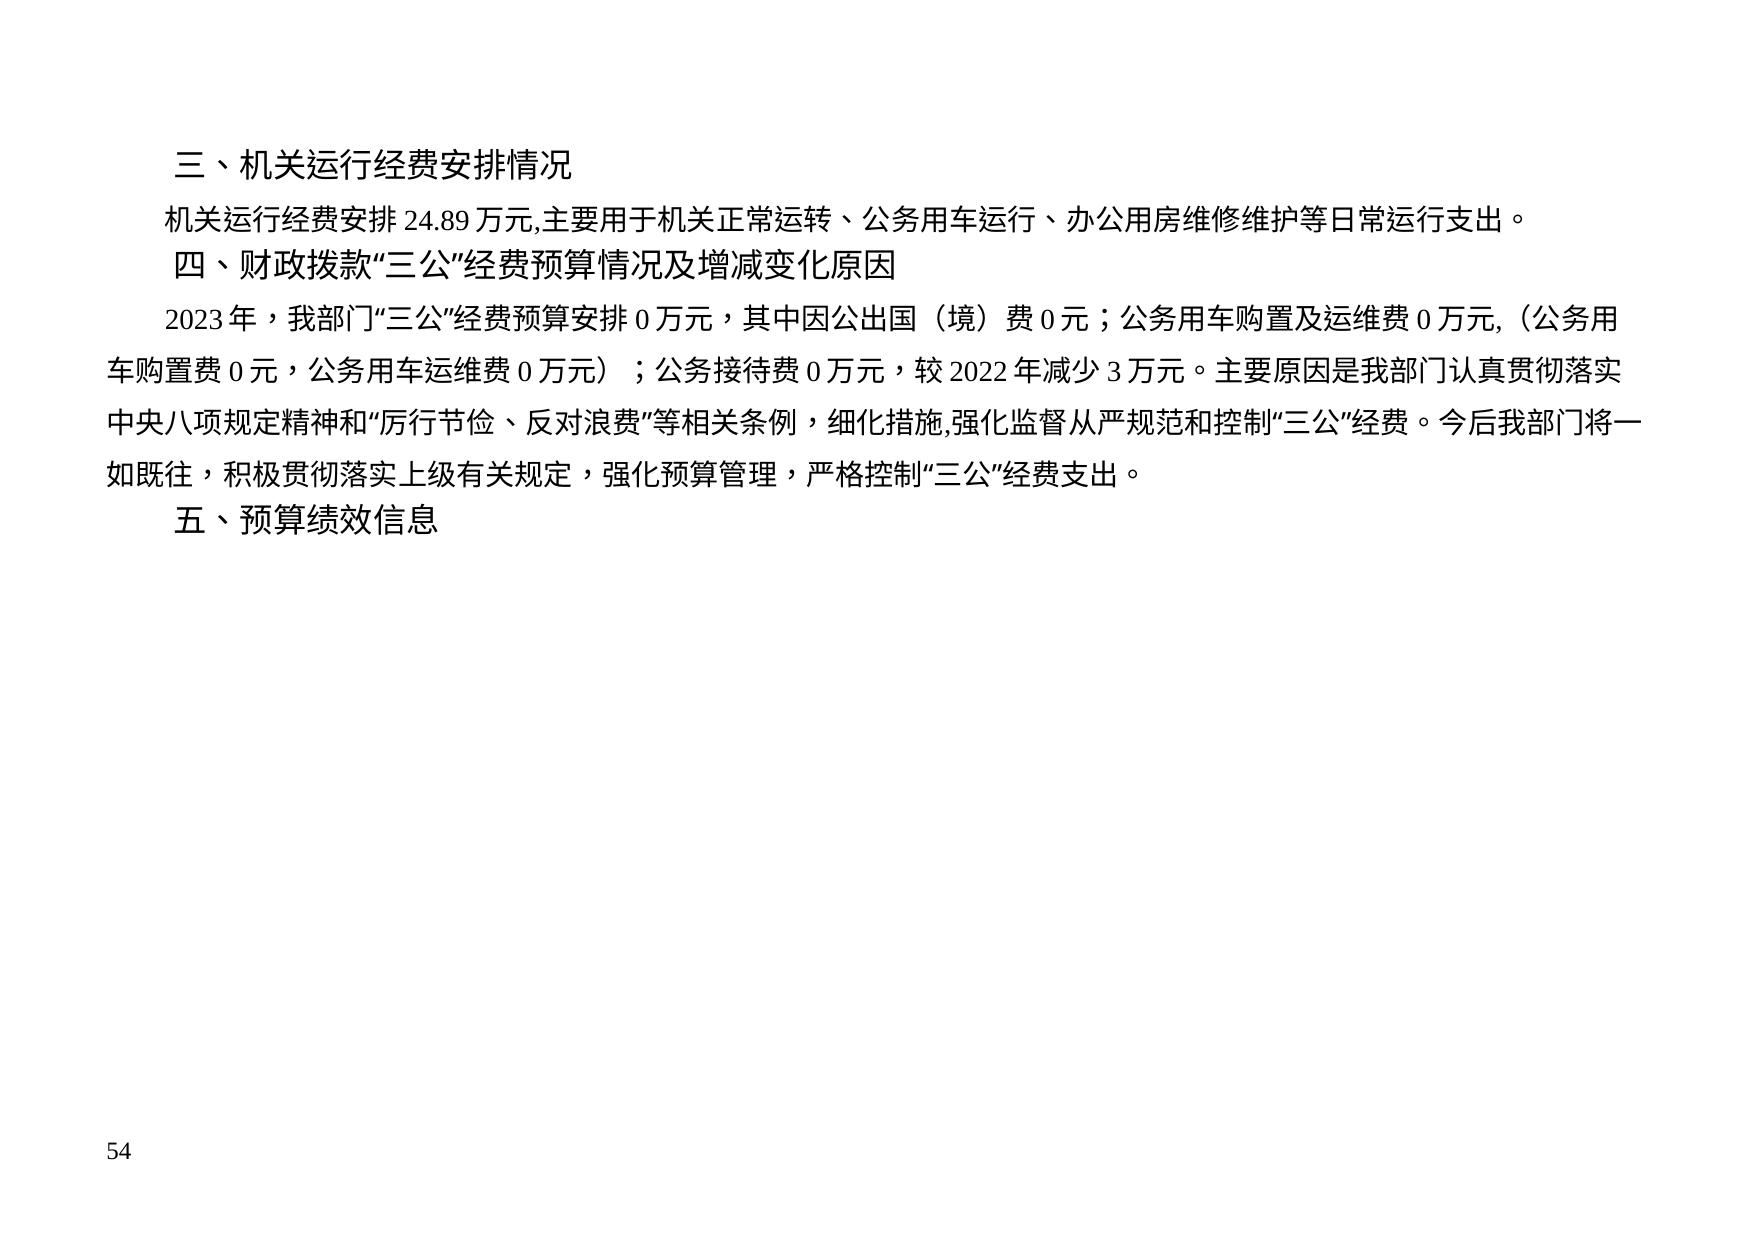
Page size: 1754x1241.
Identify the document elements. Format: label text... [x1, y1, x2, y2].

text 三、机关运行经费安排情况 [106, 142, 1648, 187]
text 五、预算绩效信息 [106, 497, 1648, 543]
text 四、财政拨款“三公”经费预算情况及增减变化原因 [106, 241, 1648, 287]
text 机关运行经费安排24.89万元,主要用于机关正常运转、公务用车运行、办公用房维修维护等日常运行支出。 [106, 188, 1648, 240]
text 2023年，我部门“三公”经费预算安排0万元，其中因公出国（境）费0元；公务用车购置及运维费0万元,（公务用车购置费0元，公务用车运维费0万元）；公务接待费0万元，较2022年减少3万元。主要原因是我部门认真贯彻落实中央八项规定精神和“厉行节俭、反对浪费”等相关条例，细化措施,强化监督从严规范和控制“三公”经费。今后我部门将一如既往，积极贯彻落实上级有关规定，强化预算管理，严格控制“三公”经费支出。 [106, 288, 1648, 496]
